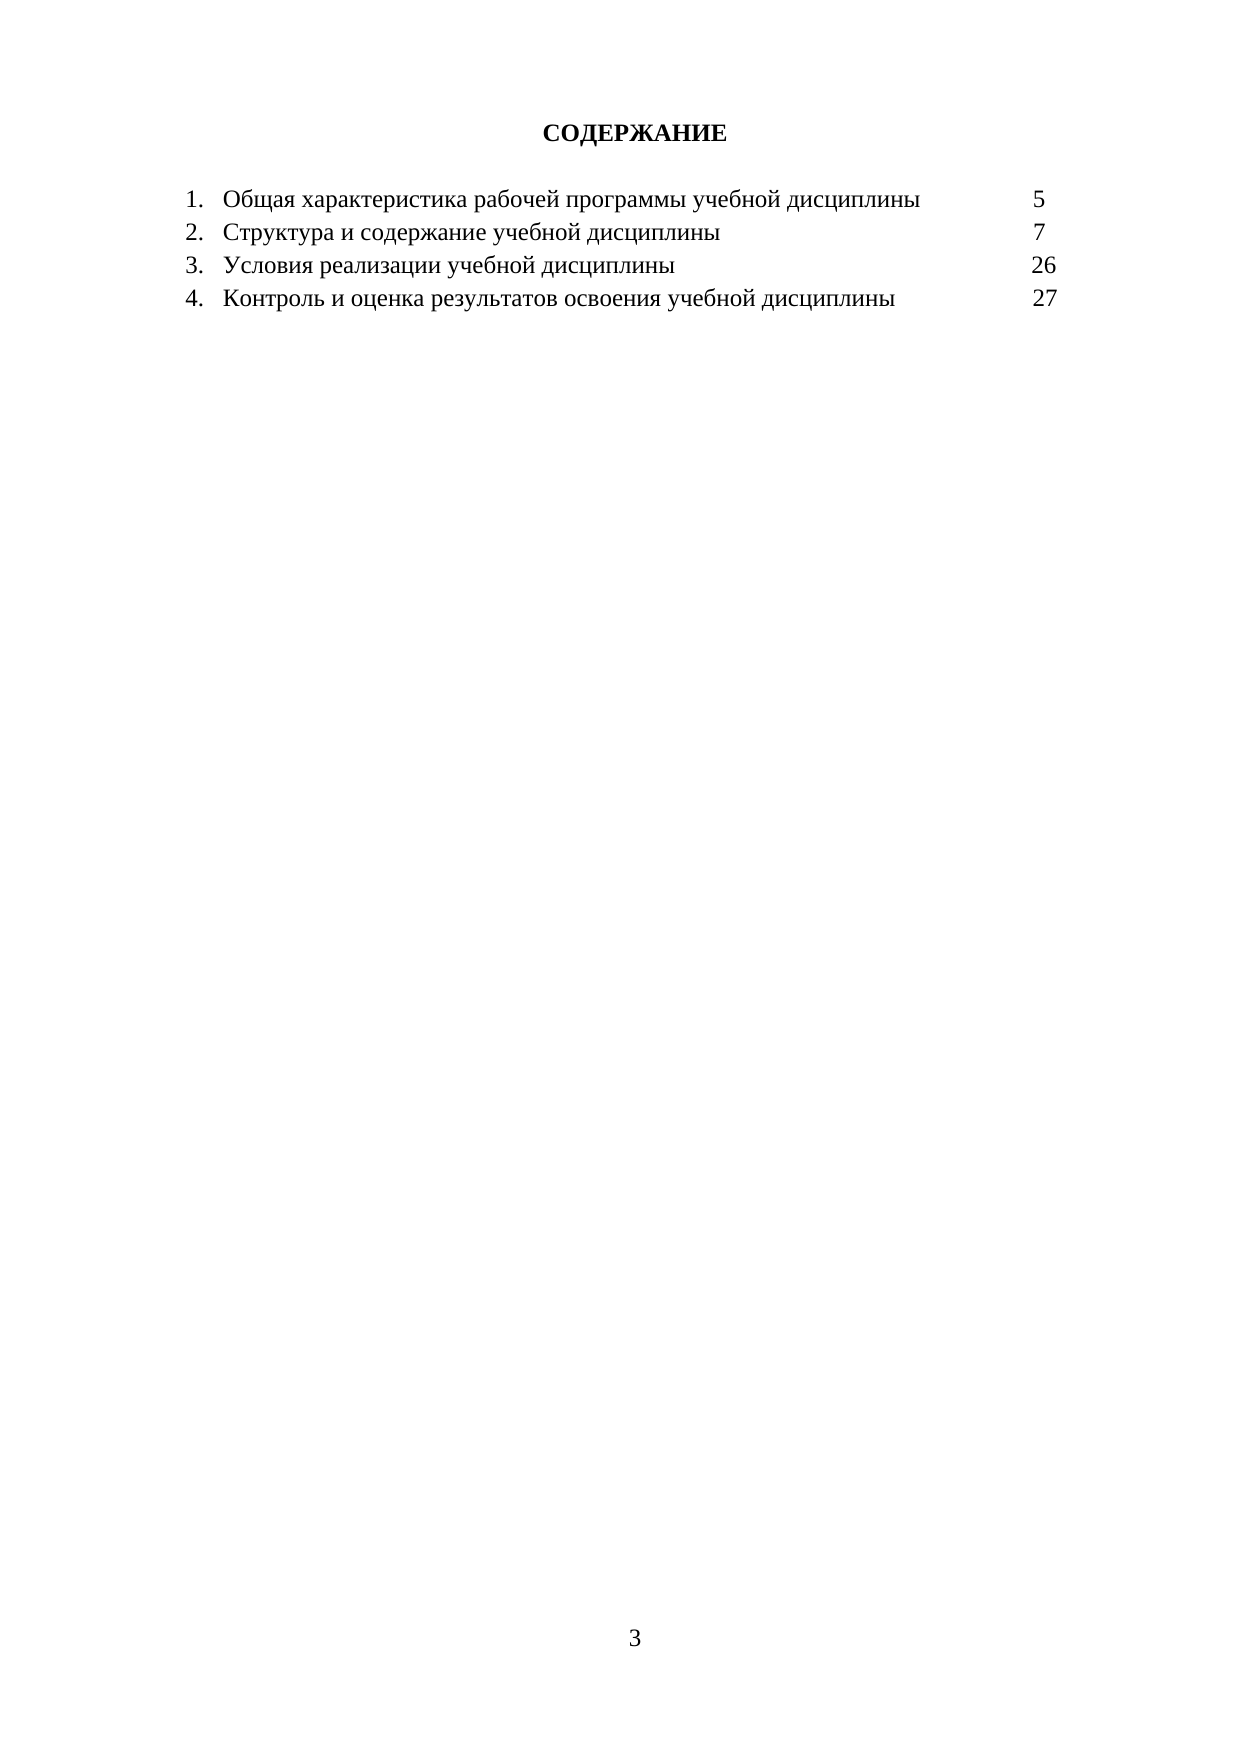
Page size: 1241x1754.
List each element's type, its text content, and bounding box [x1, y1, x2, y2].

list Структура и содержание учебной дисциплины 7 [185, 217, 1122, 246]
list Общая характеристика рабочей программы учебной дисциплины 5 [185, 184, 1122, 213]
list Контроль и оценка результатов освоения учебной дисциплины 27 [185, 283, 1122, 312]
list Условия реализации учебной дисциплины 26 [185, 250, 1122, 279]
text СОДЕРЖАНИЕ [148, 118, 1122, 147]
